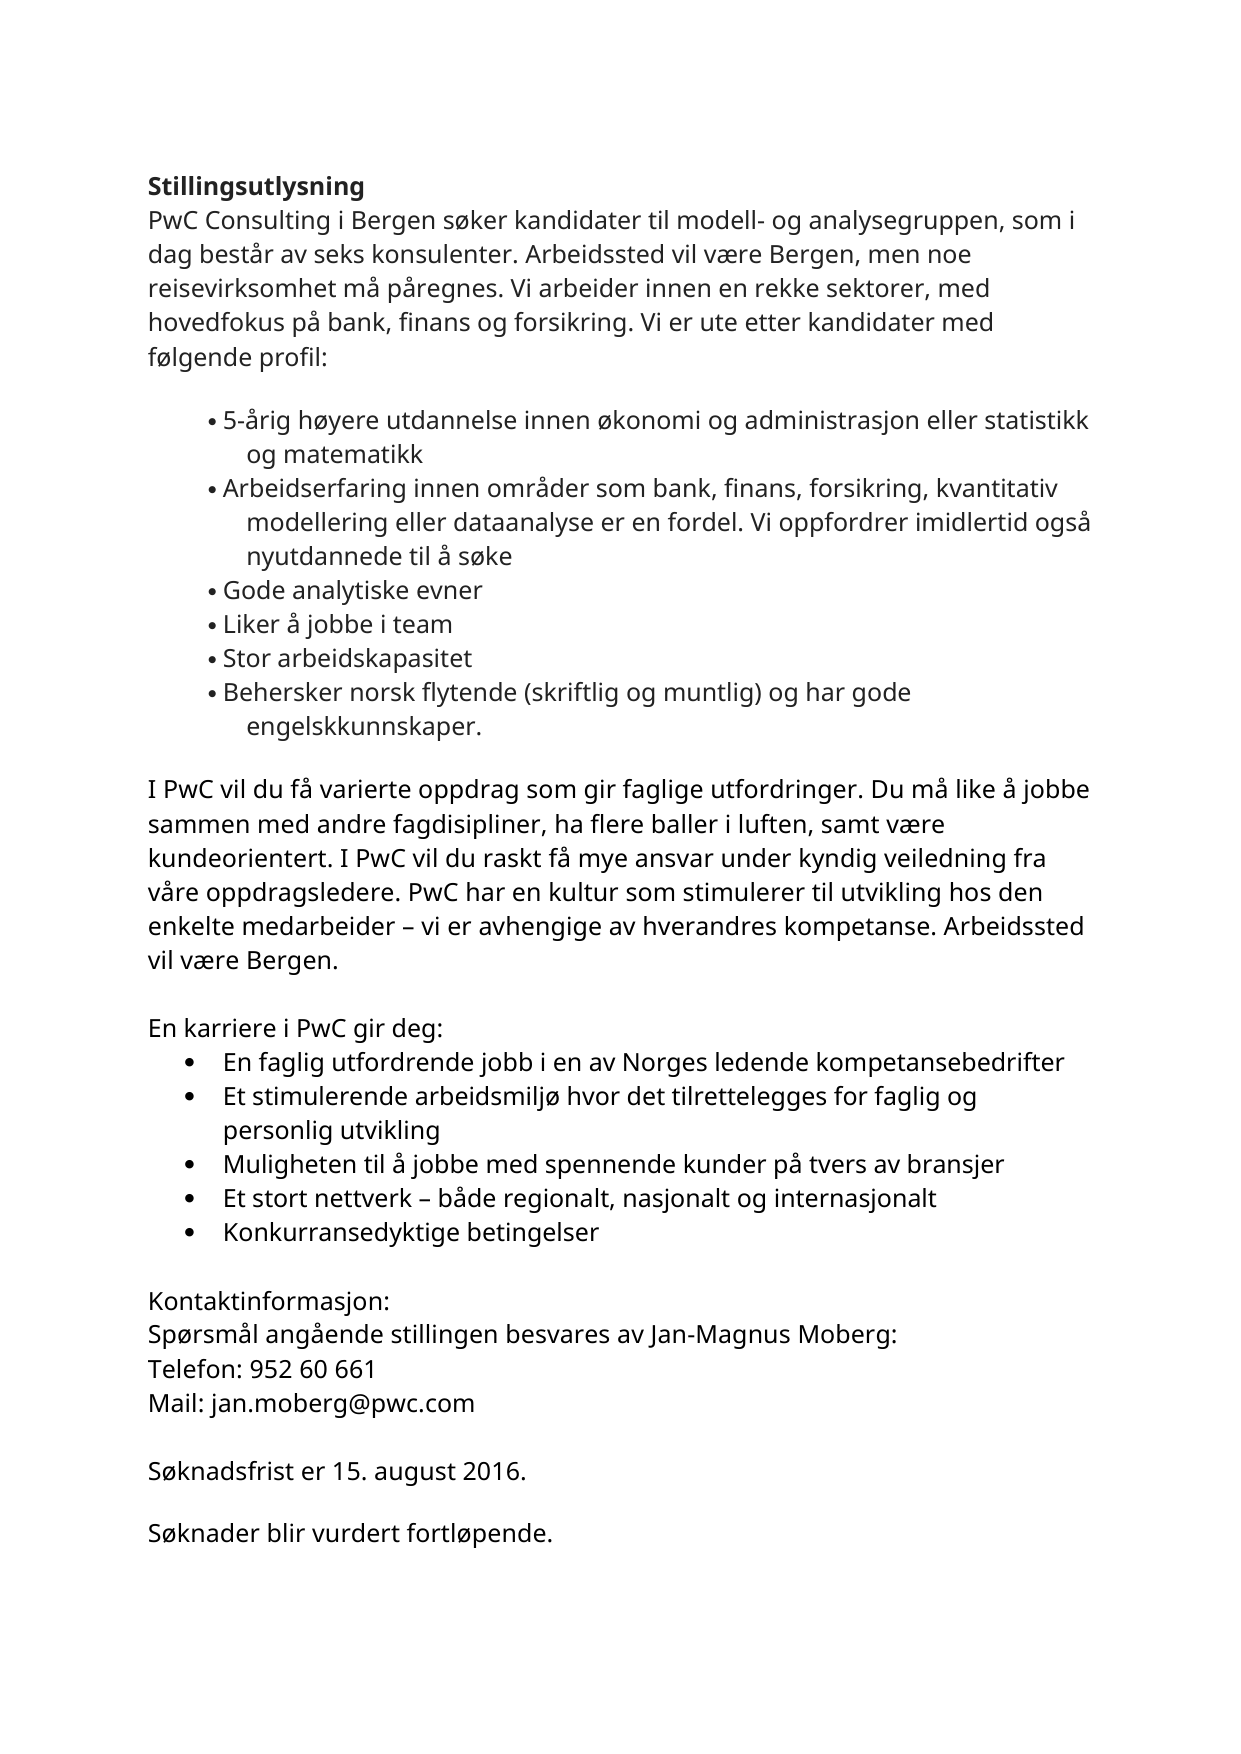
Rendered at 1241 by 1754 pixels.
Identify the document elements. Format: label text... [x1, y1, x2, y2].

list Muligheten til å jobbe med spennende kunder på tvers av bransjer [185, 1147, 1093, 1181]
text Kontaktinformasjon: [148, 1283, 1093, 1317]
list Et stort nettverk – både regionalt, nasjonalt og internasjonalt [185, 1181, 1093, 1215]
list Gode analytiske evner [208, 573, 1093, 607]
text Søknader blir vurdert fortløpende. [148, 1516, 1093, 1549]
list Et stimulerende arbeidsmiljø hvor det tilrettelegges for faglig og personlig utvikling [185, 1079, 1093, 1147]
list 5-årig høyere utdannelse innen økonomi og administrasjon eller statistikk og matematikk [208, 402, 1093, 471]
list Konkurransedyktige betingelser [185, 1215, 1093, 1249]
text Stillingsutlysning PwC Consulting i Bergen søker kandidater til modell- og analysegruppen, som i dag består av seks konsulenter. Arbeidssted vil være Bergen, men noe reisevirksomhet må påregnes. Vi arbeider innen en rekke sektorer, med hovedfokus på bank, finans og forsikring. Vi er ute etter kandidater med følgende profil: [148, 169, 1093, 373]
text En karriere i PwC gir deg: [148, 1011, 1093, 1045]
text I PwC vil du få varierte oppdrag som gir faglige utfordringer. Du må like å jobbe sammen med andre fagdisipliner, ha flere baller i luften, samt være kundeorientert. I PwC vil du raskt få mye ansvar under kyndig veiledning fra våre oppdragsledere. PwC har en kultur som stimulerer til utvikling hos den enkelte medarbeider – vi er avhengige av hverandres kompetanse. Arbeidssted vil være Bergen. [148, 772, 1093, 977]
text Søknadsfrist er 15. august 2016. [148, 1453, 1093, 1516]
list En faglig utfordrende jobb i en av Norges ledende kompetansebedrifter [185, 1045, 1093, 1079]
text Mail: jan.moberg@pwc.com [148, 1385, 1093, 1419]
text Telefon: 952 60 661 [148, 1351, 1093, 1385]
text Spørsmål angående stillingen besvares av Jan-Magnus Moberg: [148, 1317, 1093, 1351]
list Stor arbeidskapasitet [208, 641, 1093, 675]
list Arbeidserfaring innen områder som bank, finans, forsikring, kvantitativ modellering eller dataanalyse er en fordel. Vi oppfordrer imidlertid også nyutdannede til å søke [208, 471, 1093, 573]
list Liker å jobbe i team [208, 607, 1093, 641]
list Behersker norsk flytende (skriftlig og muntlig) og har gode engelskkunnskaper. [208, 675, 1093, 743]
